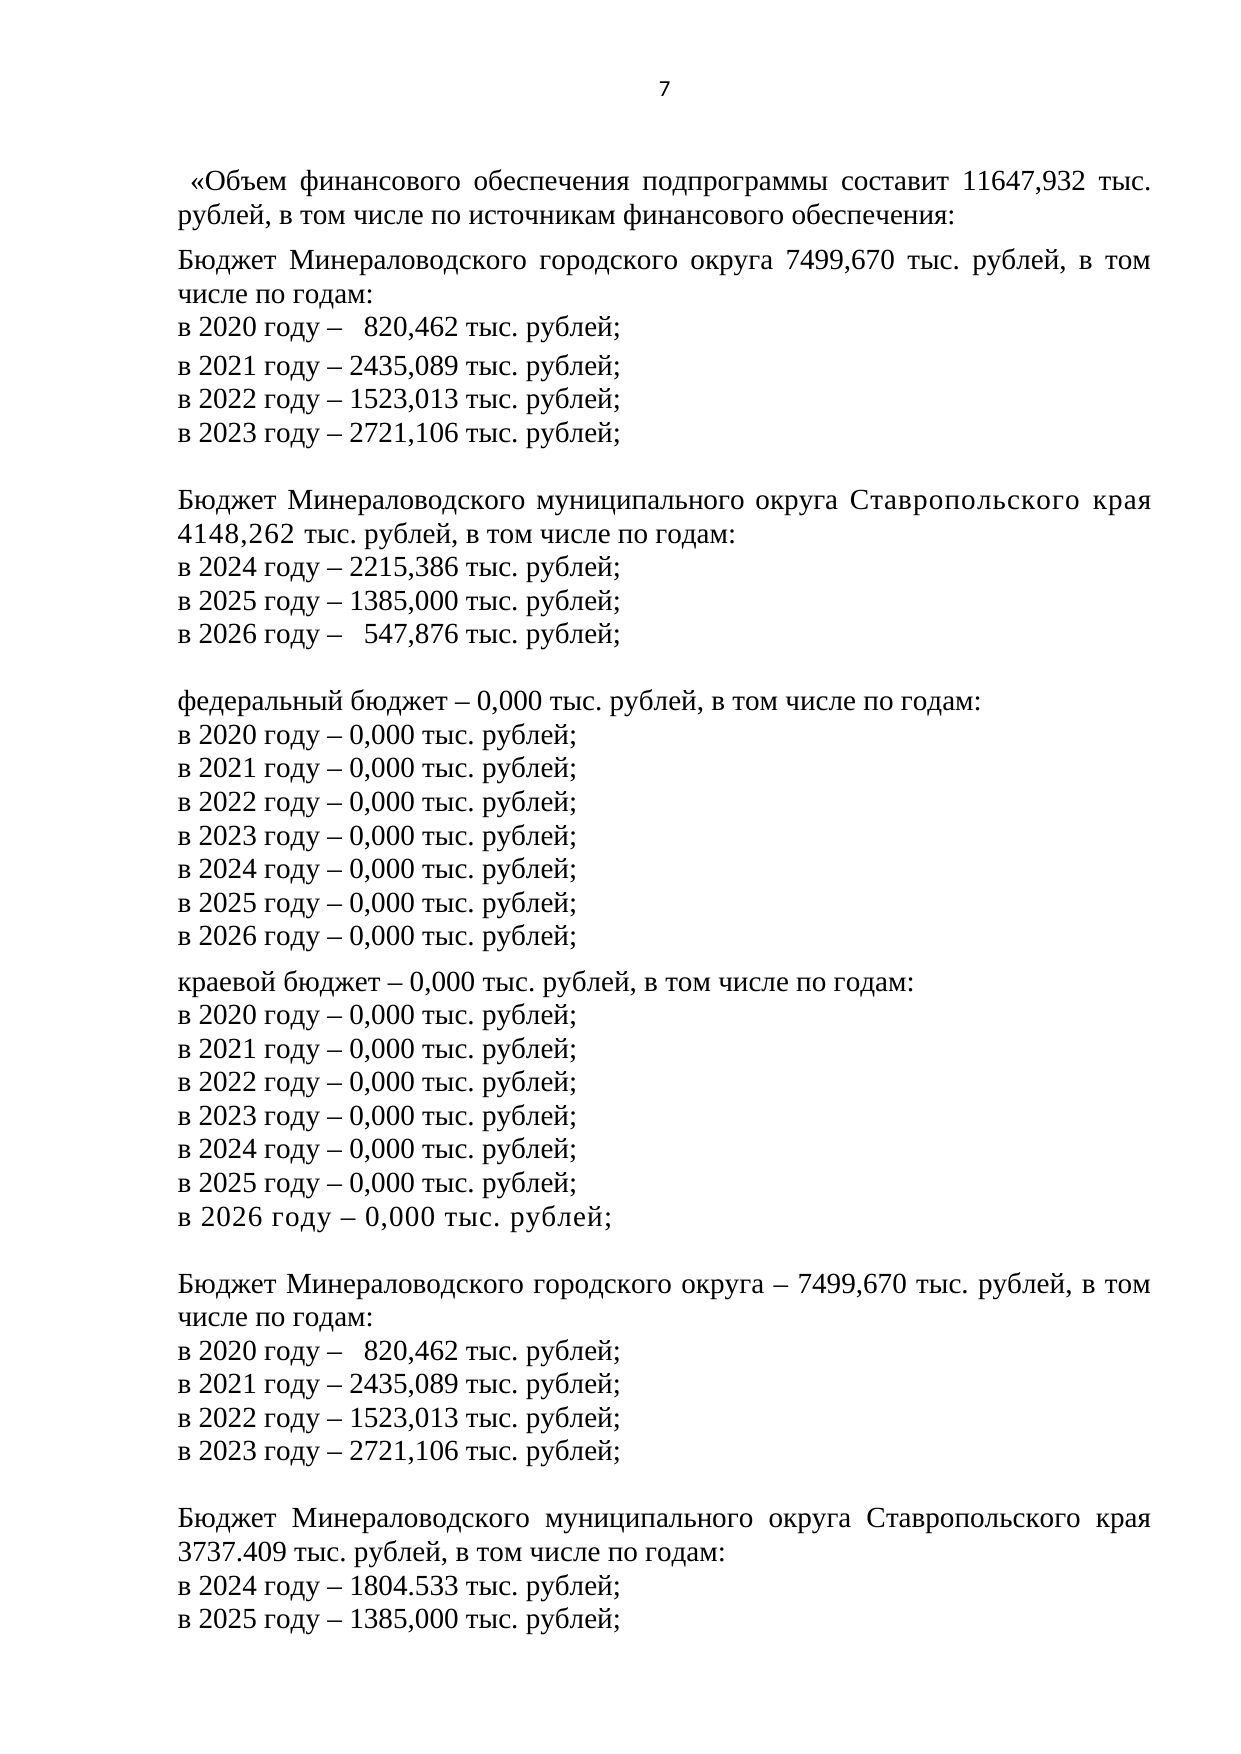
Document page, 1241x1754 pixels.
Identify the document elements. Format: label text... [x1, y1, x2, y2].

text в 2025 году – 1385,000 тыс. рублей; [177, 1601, 1152, 1635]
text в 2024 году – 0,000 тыс. рублей; [177, 1132, 1152, 1165]
text «Объем финансового обеспечения подпрограммы составит 11647,932 тыс. рублей, в том числе по источникам финансового обеспечения: [177, 163, 1152, 231]
text в 2025 году – 0,000 тыс. рублей; [177, 885, 1152, 918]
text в 2023 году – 0,000 тыс. рублей; [177, 1098, 1152, 1132]
text в 2023 году – 2721,106 тыс. рублей; [177, 1433, 1152, 1467]
text в 2026 году – 0,000 тыс. рублей; [177, 918, 1152, 952]
text Бюджет Минераловодского городского округа 7499,670 тыс. рублей, в том числе по годам: [177, 242, 1152, 309]
text Бюджет Минераловодского муниципального округа Ставропольского края 3737.409 тыс. рублей, в том числе по годам: [177, 1501, 1152, 1568]
text в 2024 году – 1804.533 тыс. рублей; [177, 1568, 1152, 1601]
text в 2020 году – 820,462 тыс. рублей; [177, 309, 1152, 343]
text в 2021 году – 2435,089 тыс. рублей; [177, 1366, 1152, 1400]
text в 2023 году – 0,000 тыс. рублей; [177, 818, 1152, 851]
text в 2022 году – 1523,013 тыс. рублей; [177, 1400, 1152, 1433]
text в 2020 году – 0,000 тыс. рублей; [177, 717, 1152, 751]
text в 2021 году – 2435,089 тыс. рублей; [177, 348, 1152, 382]
text в 2022 году – 1523,013 тыс. рублей; [177, 382, 1152, 415]
text в 2022 году – 0,000 тыс. рублей; [177, 784, 1152, 818]
text в 2021 году – 0,000 тыс. рублей; [177, 1031, 1152, 1064]
text в 2025 году – 0,000 тыс. рублей; [177, 1165, 1152, 1199]
text в 2024 году – 2215,386 тыс. рублей; [177, 549, 1152, 583]
text в 2026 году – 547,876 тыс. рублей; [177, 616, 1152, 650]
text федеральный бюджет – 0,000 тыс. рублей, в том числе по годам: [177, 683, 1152, 717]
text в 2020 году – 820,462 тыс. рублей; [177, 1333, 1152, 1366]
list Бюджет Минераловодского муниципального округа Ставропольского края 4148,262 тыс. рублей, в том числе по годам: [177, 482, 1152, 549]
text краевой бюджет – 0,000 тыс. рублей, в том числе по годам: [177, 964, 1152, 997]
list в 2023 году – 2721,106 тыс. рублей; [177, 415, 1152, 449]
text в 2022 году – 0,000 тыс. рублей; [177, 1064, 1152, 1098]
text в 2025 году – 1385,000 тыс. рублей; [177, 583, 1152, 616]
text в 2021 году – 0,000 тыс. рублей; [177, 751, 1152, 784]
text в 2024 году – 0,000 тыс. рублей; [177, 851, 1152, 885]
text Бюджет Минераловодского городского округа – 7499,670 тыс. рублей, в том числе по годам: [177, 1266, 1152, 1333]
text в 2020 году – 0,000 тыс. рублей; [177, 997, 1152, 1031]
list в 2026 году – 0,000 тыс. рублей; [177, 1199, 1152, 1232]
